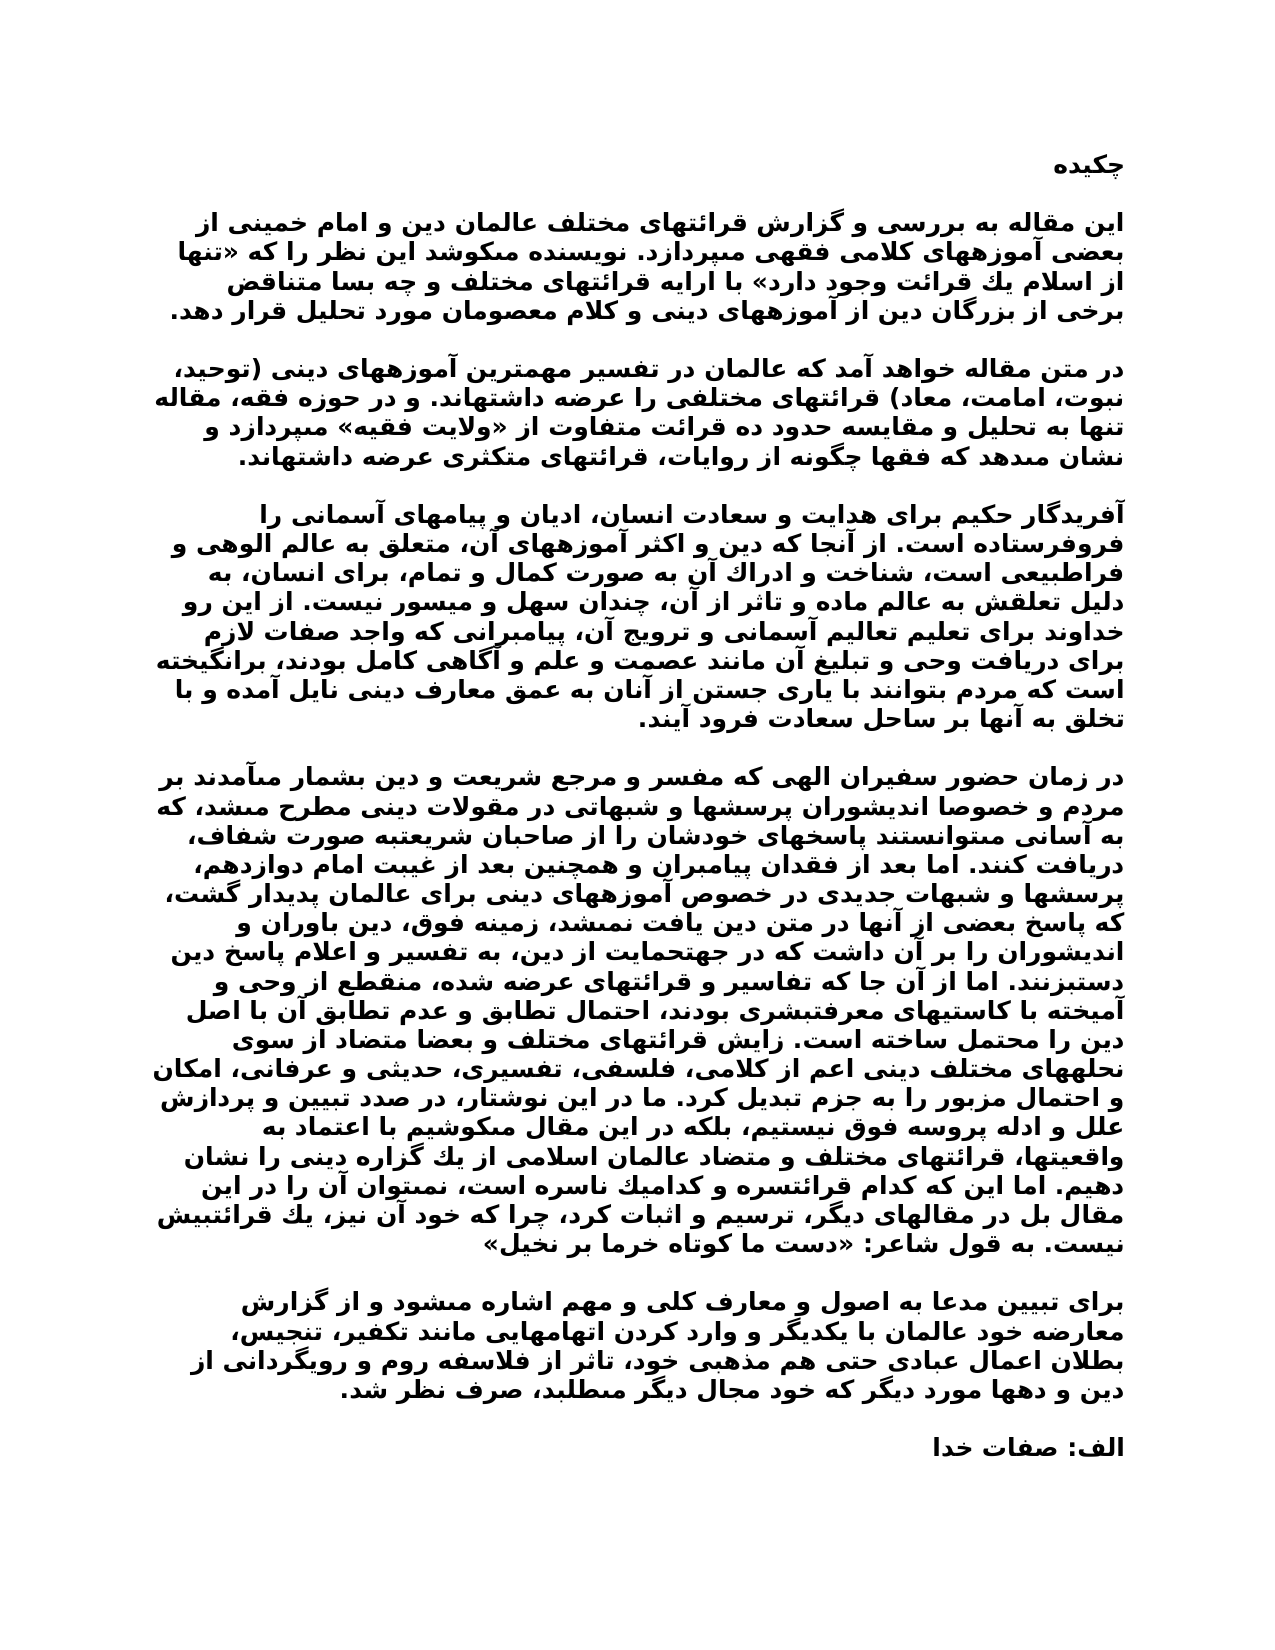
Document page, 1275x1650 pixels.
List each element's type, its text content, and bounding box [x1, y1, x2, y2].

text در زمان حضور سفيران الهى كه مفسر و مرجع شريعت و دين بشمار مى‏آمدند بر مردم و خصوصا انديشوران پرسش‏ها و شبهاتى در مقولات دينى مطرح مى‏شد، كه به آسانى مى‏توانستند پاسخهاى خودشان را از صاحبان شريعت‏به صورت شفاف، دريافت كنند. اما بعد از فقدان پيامبران و همچنين بعد از غيبت امام دوازدهم، پرسشها و شبهات جديدى در خصوص آموزه‏هاى دينى براى عالمان پديدار گشت، كه پاسخ بعضى از آنها در متن دين يافت نمى‏شد، زمينه فوق، دين باوران و انديشوران را بر آن داشت كه در جهت‏حمايت از دين، به تفسير و اعلام پاسخ دين دست‏بزنند. اما از آن جا كه تفاسير و قرائتهاى عرضه شده، منقطع از وحى و آميخته با كاستيهاى معرفت‏بشرى بودند، احتمال تطابق و عدم تطابق آن با اصل دين را محتمل ساخته است. زايش قرائتهاى مختلف و بعضا متضاد از سوى نحله‏هاى مختلف دينى اعم از كلامى، فلسفى، تفسيرى، حديثى و عرفانى، امكان و احتمال مزبور را به جزم تبديل كرد. ما در اين نوشتار، در صدد تبيين و پردازش علل و ادله پروسه فوق نيستيم، بلكه در اين مقال مى‏كوشيم با اعتماد به واقعيتها، قرائتهاى مختلف و متضاد عالمان اسلامى از يك گزاره دينى را نشان دهيم. اما اين كه كدام قرائت‏سره و كداميك ناسره است، نمى‏توان آن را در اين مقال بل در مقالهاى ديگر، ترسيم و اثبات كرد، چرا كه خود آن نيز، يك قرائت‏بيش نيست. به قول شاعر: «دست ما كوتاه خرما بر نخيل‏» [150, 762, 1125, 1258]
text آفريدگار حكيم براى هدايت و سعادت انسان، اديان و پيامهاى آسمانى را فروفرستاده است. از آنجا كه دين و اكثر آموزه‏هاى آن، متعلق به عالم الوهى و فراطبيعى است، شناخت و ادراك آن به صورت كمال و تمام، براى انسان، به دليل تعلقش به عالم ماده و تاثر از آن، چندان سهل و ميسور نيست. از اين رو خداوند براى تعليم تعاليم آسمانى و ترويج آن، پيامبرانى كه واجد صفات لازم براى دريافت وحى و تبليغ آن مانند عصمت و علم و آگاهى كامل بودند، برانگيخته است كه مردم بتوانند با يارى جستن از آنان به عمق معارف دينى نايل آمده و با تخلق به آنها بر ساحل سعادت فرود آيند. [150, 500, 1125, 733]
text براى تبيين مدعا به اصول و معارف كلى و مهم اشاره مى‏شود و از گزارش معارضه خود عالمان با يكديگر و وارد كردن اتهام‏هايى مانند تكفير، تنجيس، بطلان اعمال عبادى حتى هم مذهبى خود، تاثر از فلاسفه روم و رويگردانى از دين و دهها مورد ديگر كه خود مجال ديگر مى‏طلبد، صرف نظر شد. [150, 1287, 1125, 1404]
text الف: صفات خدا [150, 1433, 1125, 1462]
text اين مقاله به بررسى و گزارش قرائتهاى مختلف عالمان دين و امام خمينى از بعضى آموزه‏هاى كلامى فقهى مى‏پردازد. نويسنده مى‏كوشد اين نظر را كه «تنها از اسلام يك قرائت وجود دارد» با ارايه قرائتهاى مختلف و چه بسا متناقض برخى از بزرگان دين از آموزه‏هاى دينى و كلام معصومان مورد تحليل قرار دهد. [150, 208, 1125, 325]
text در متن مقاله خواهد آمد كه عالمان در تفسير مهم‏ترين آموزه‏هاى دينى (توحيد، نبوت، امامت، معاد) قرائتهاى مختلفى را عرضه داشته‏اند. و در حوزه فقه، مقاله تنها به تحليل و مقايسه حدود ده قرائت متفاوت از «ولايت فقيه‏» مى‏پردازد و نشان مى‏دهد كه فقها چگونه از روايات، قرائتهاى متكثرى عرضه داشته‏اند. [150, 354, 1125, 471]
text چكيده [150, 150, 1125, 179]
